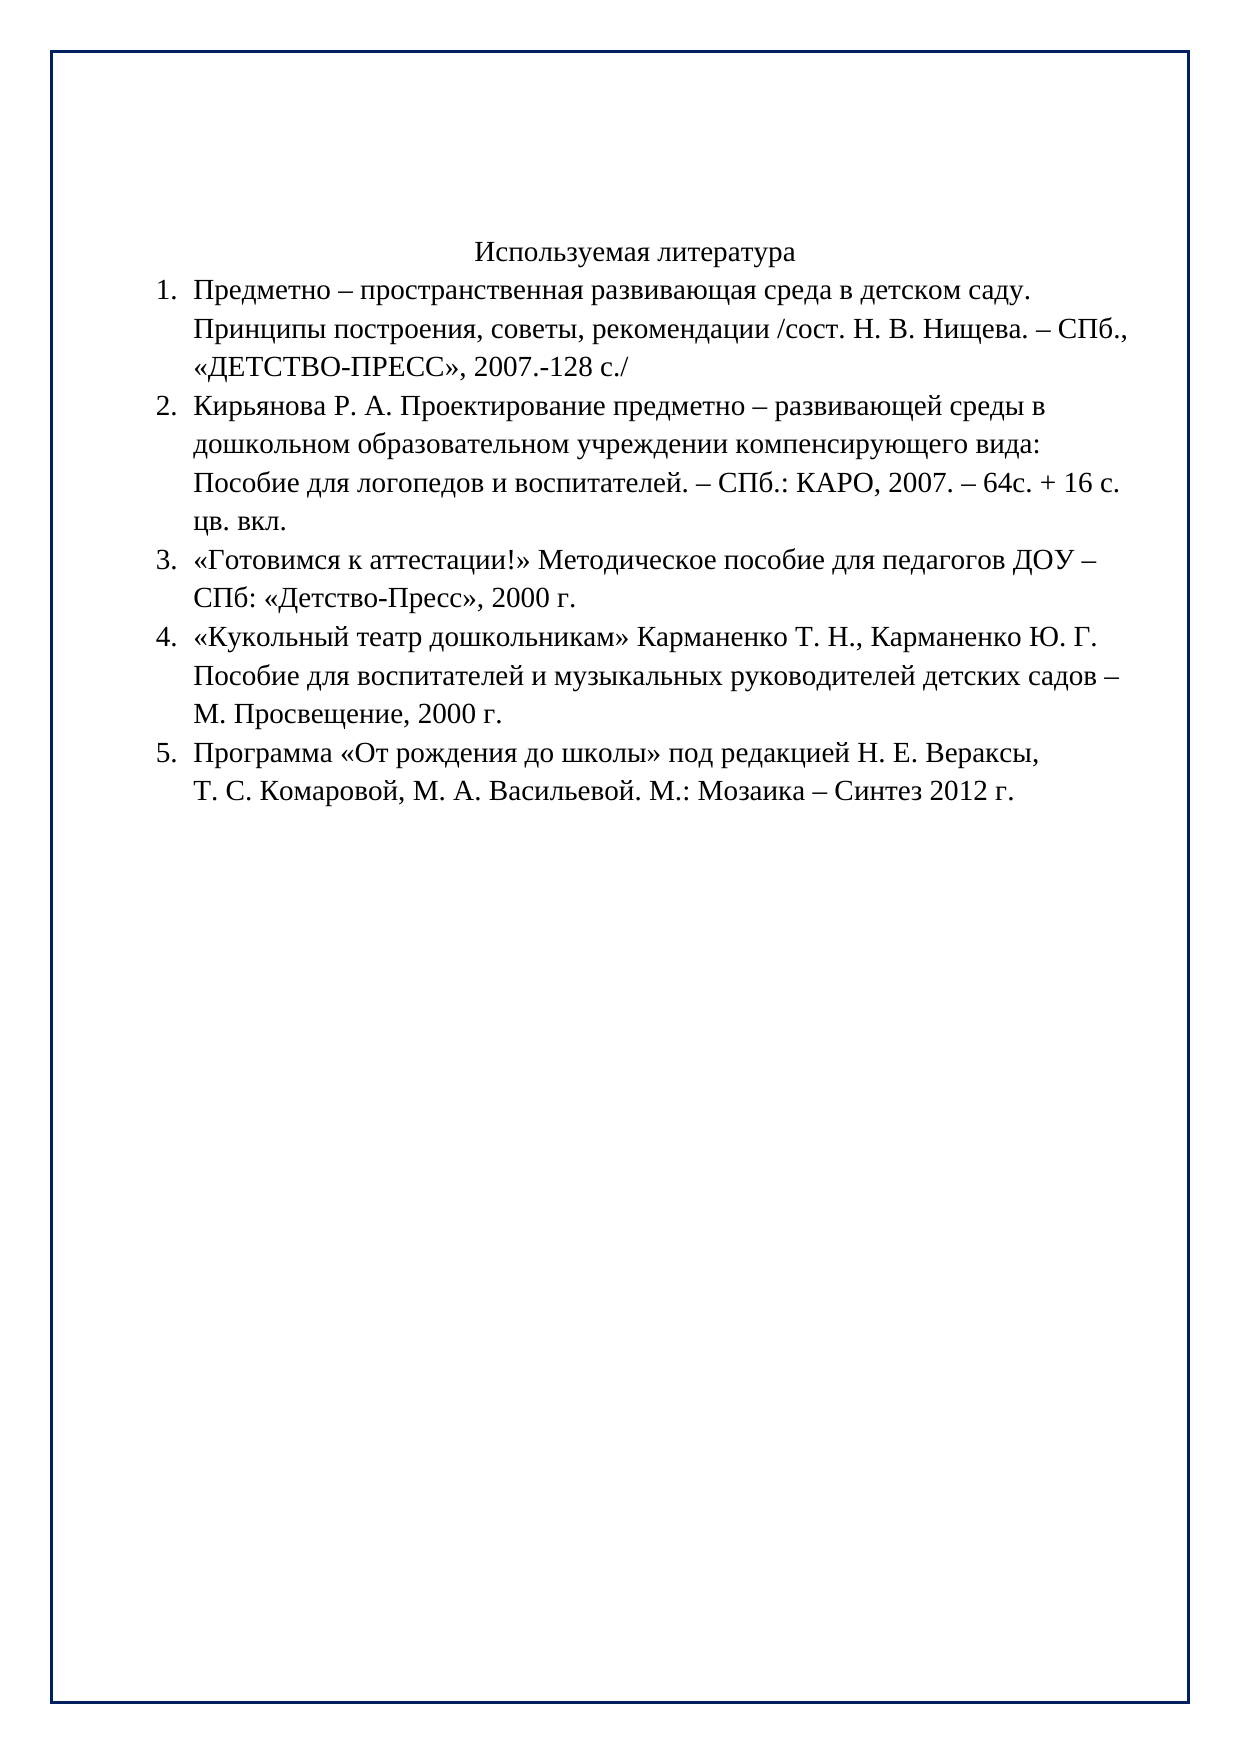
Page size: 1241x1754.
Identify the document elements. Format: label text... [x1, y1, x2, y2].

list «Готовимся к аттестации!» Методическое пособие для педагогов ДОУ – СПб: «Детство-Пресс», 2000 г. [156, 542, 1152, 614]
list Предметно – пространственная развивающая среда в детском саду. Принципы построения, советы, рекомендации /сост. Н. В. Нищева. – СПб., «ДЕТСТВО-ПРЕСС», 2007.-128 с./ [156, 272, 1152, 383]
list Программа «От рождения до школы» под редакцией Н. Е. Вераксы, [156, 735, 1152, 768]
list Т. С. Комаровой, М. А. Васильевой. М.: Мозаика – Синтез 2012 г. [193, 773, 1152, 807]
list «Кукольный театр дошкольникам» Карманенко Т. Н., Карманенко Ю. Г. Пособие для воспитателей и музыкальных руководителей детских садов – М. Просвещение, 2000 г. [156, 619, 1152, 730]
text Используемая литература [118, 234, 1152, 267]
list Кирьянова Р. А. Проектирование предметно – развивающей среды в дошкольном образовательном учреждении компенсирующего вида: Пособие для логопедов и воспитателей. – СПб.: КАРО, 2007. – 64с. + 16 с. цв. вкл. [156, 388, 1152, 537]
